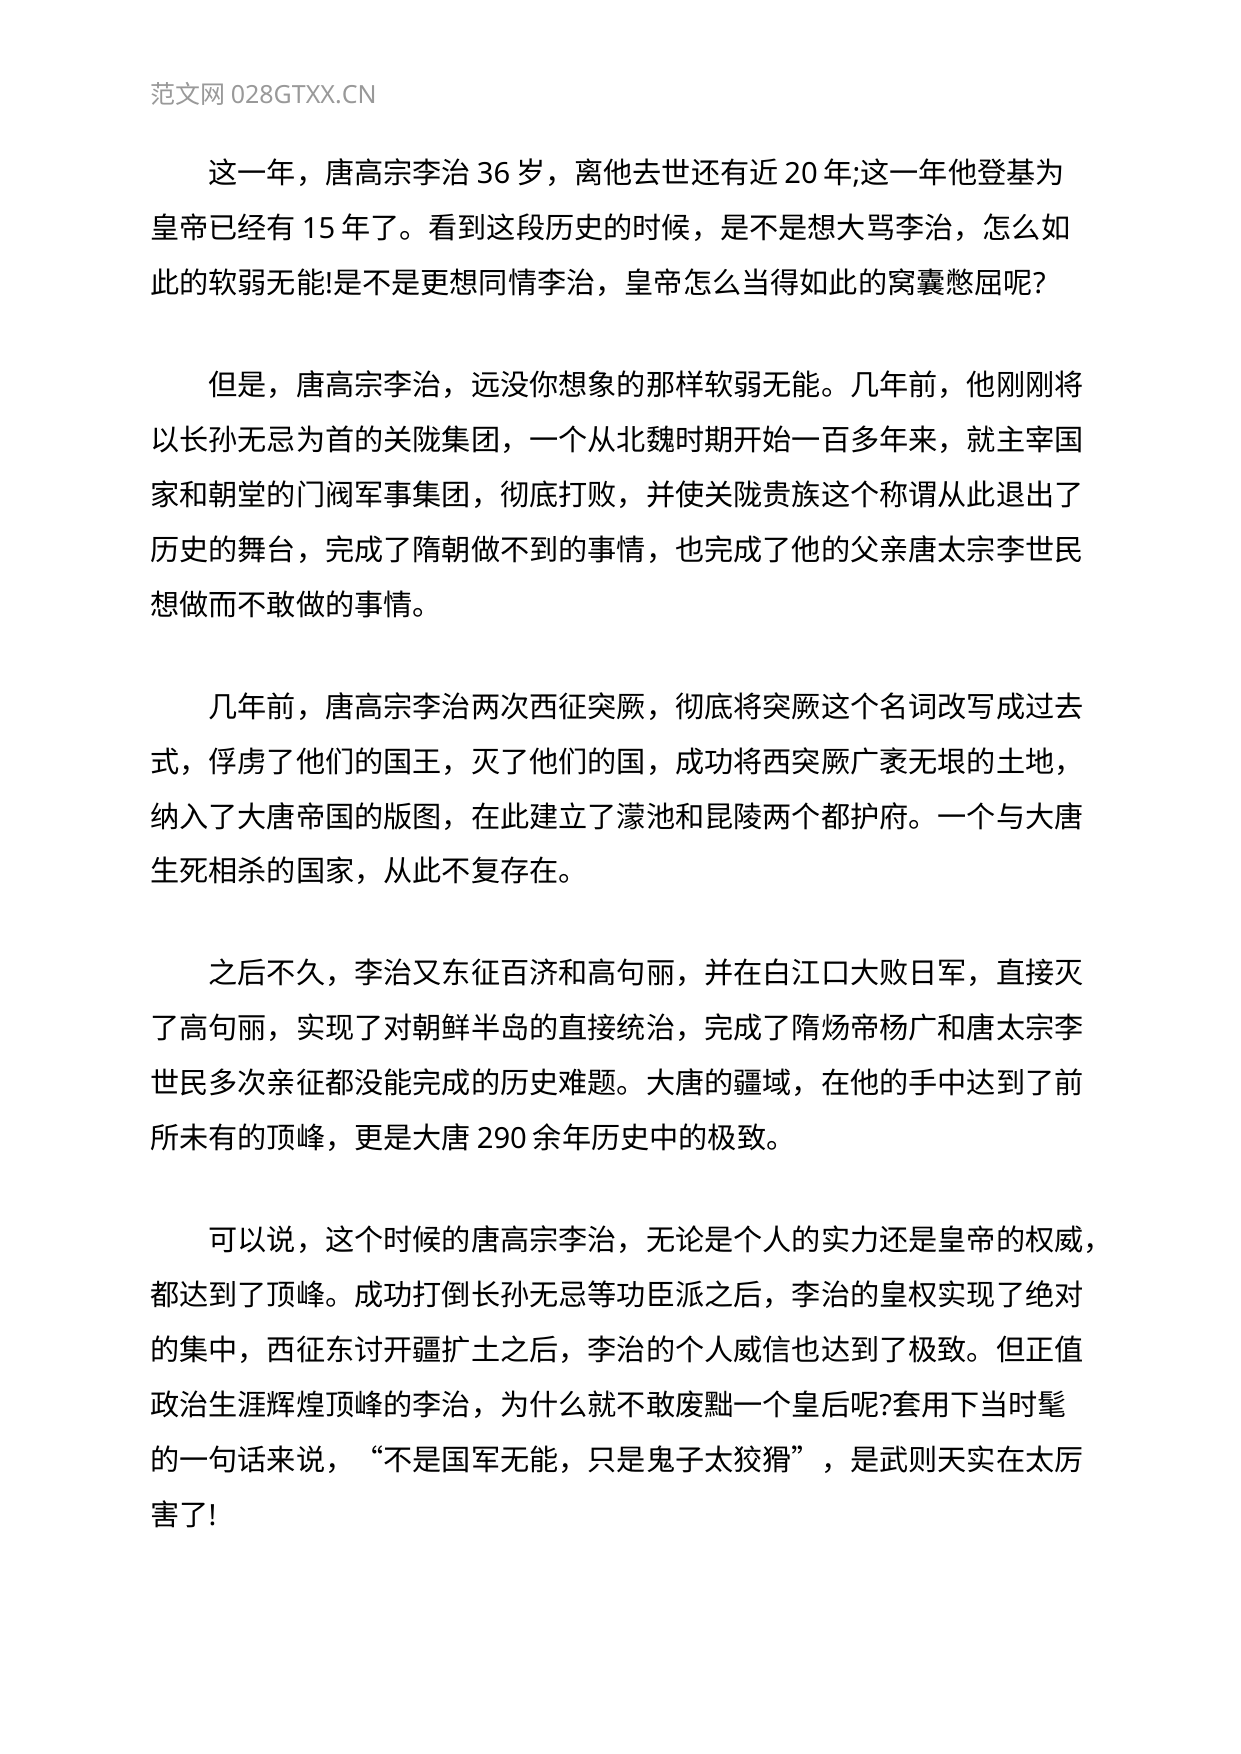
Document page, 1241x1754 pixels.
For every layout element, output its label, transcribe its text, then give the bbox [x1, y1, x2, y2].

text 之后不久，李治又东征百济和高句丽，并在白江口大败日军，直接灭了高句丽，实现了对朝鲜半岛的直接统治，完成了隋炀帝杨广和唐太宗李世民多次亲征都没能完成的历史难题。大唐的疆域，在他的手中达到了前所未有的顶峰，更是大唐290余年历史中的极致。 [150, 950, 1090, 1157]
text 可以说，这个时候的唐高宗李治，无论是个人的实力还是皇帝的权威，都达到了顶峰。成功打倒长孙无忌等功臣派之后，李治的皇权实现了绝对的集中，西征东讨开疆扩土之后，李治的个人威信也达到了极致。但正值政治生涯辉煌顶峰的李治，为什么就不敢废黜一个皇后呢?套用下当时髦的一句话来说，“不是国军无能，只是鬼子太狡猾”，是武则天实在太厉害了! [150, 1216, 1090, 1533]
text 但是，唐高宗李治，远没你想象的那样软弱无能。几年前，他刚刚将以长孙无忌为首的关陇集团，一个从北魏时期开始一百多年来，就主宰国家和朝堂的门阀军事集团，彻底打败，并使关陇贵族这个称谓从此退出了历史的舞台，完成了隋朝做不到的事情，也完成了他的父亲唐太宗李世民想做而不敢做的事情。 [150, 362, 1090, 624]
text 这一年，唐高宗李治36岁，离他去世还有近20年;这一年他登基为皇帝已经有15年了。看到这段历史的时候，是不是想大骂李治，怎么如此的软弱无能!是不是更想同情李治，皇帝怎么当得如此的窝囊憋屈呢? [150, 150, 1090, 302]
text 几年前，唐高宗李治两次西征突厥，彻底将突厥这个名词改写成过去式，俘虏了他们的国王，灭了他们的国，成功将西突厥广袤无垠的土地，纳入了大唐帝国的版图，在此建立了濛池和昆陵两个都护府。一个与大唐生死相杀的国家，从此不复存在。 [150, 683, 1090, 890]
